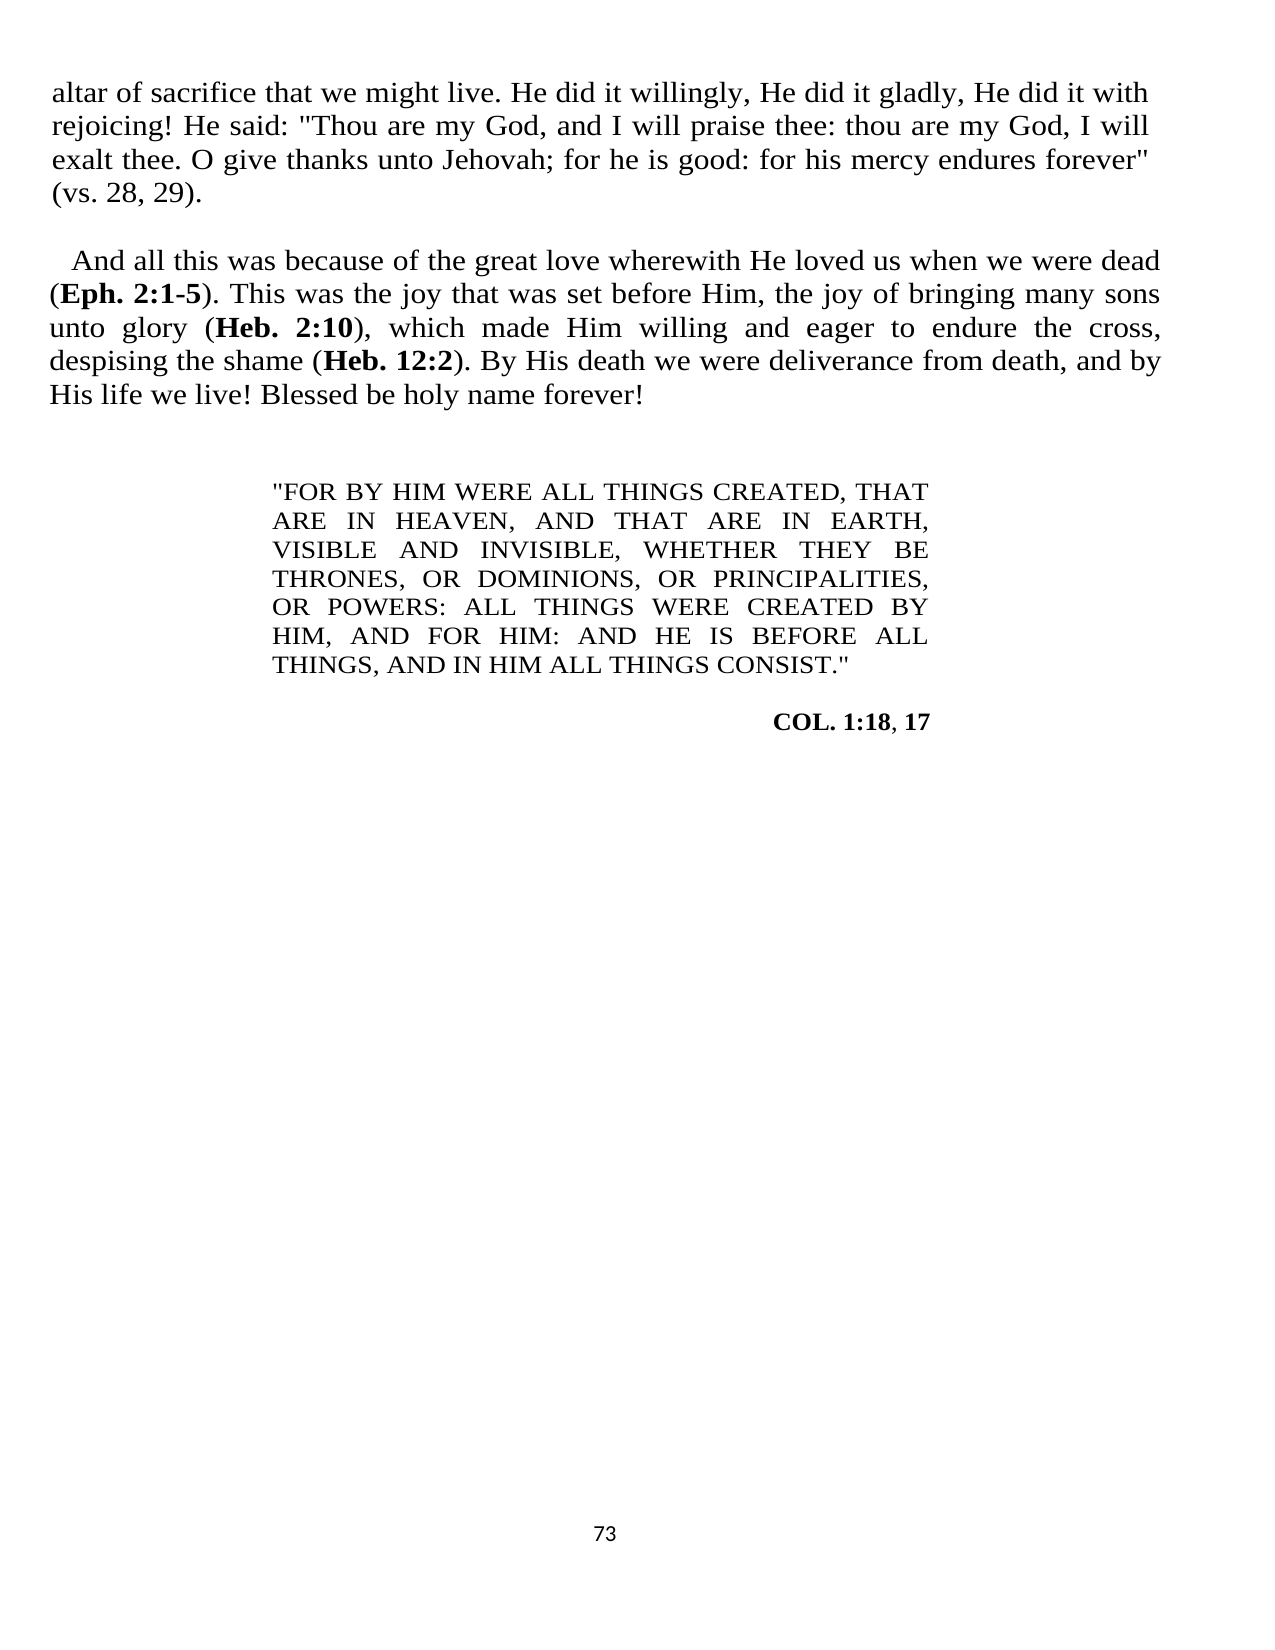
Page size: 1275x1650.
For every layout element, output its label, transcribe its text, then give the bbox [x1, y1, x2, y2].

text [52, 75, 1151, 209]
text And all this was because of the great love wherewith He loved us when we were dead (Eph. 2:1-5). This was the joy that was set before Him, the joy of bringing many sons unto glory (Heb. 2:10), which made Him willing and eager to endure the cross, despising the shame (Heb. 12:2). By His death we were deliverance from death, and by His life we live! Blessed be holy name forever! [49, 243, 1162, 410]
text "FOR BY HIM WERE ALL THINGS CREATED, THAT ARE IN HEAVEN, AND THAT ARE IN EARTH, VISIBLE AND INVISIBLE, WHETHER THEY BE THRONES, OR DOMINIONS, OR PRINCIPALITIES, OR POWERS: ALL THINGS WERE CREATED BY HIM, AND FOR HIM: AND HE IS BEFORE ALL THINGS, AND IN HIM ALL THINGS CONSIST." [272, 477, 930, 679]
text COL. 1:18, 17 [272, 707, 930, 736]
